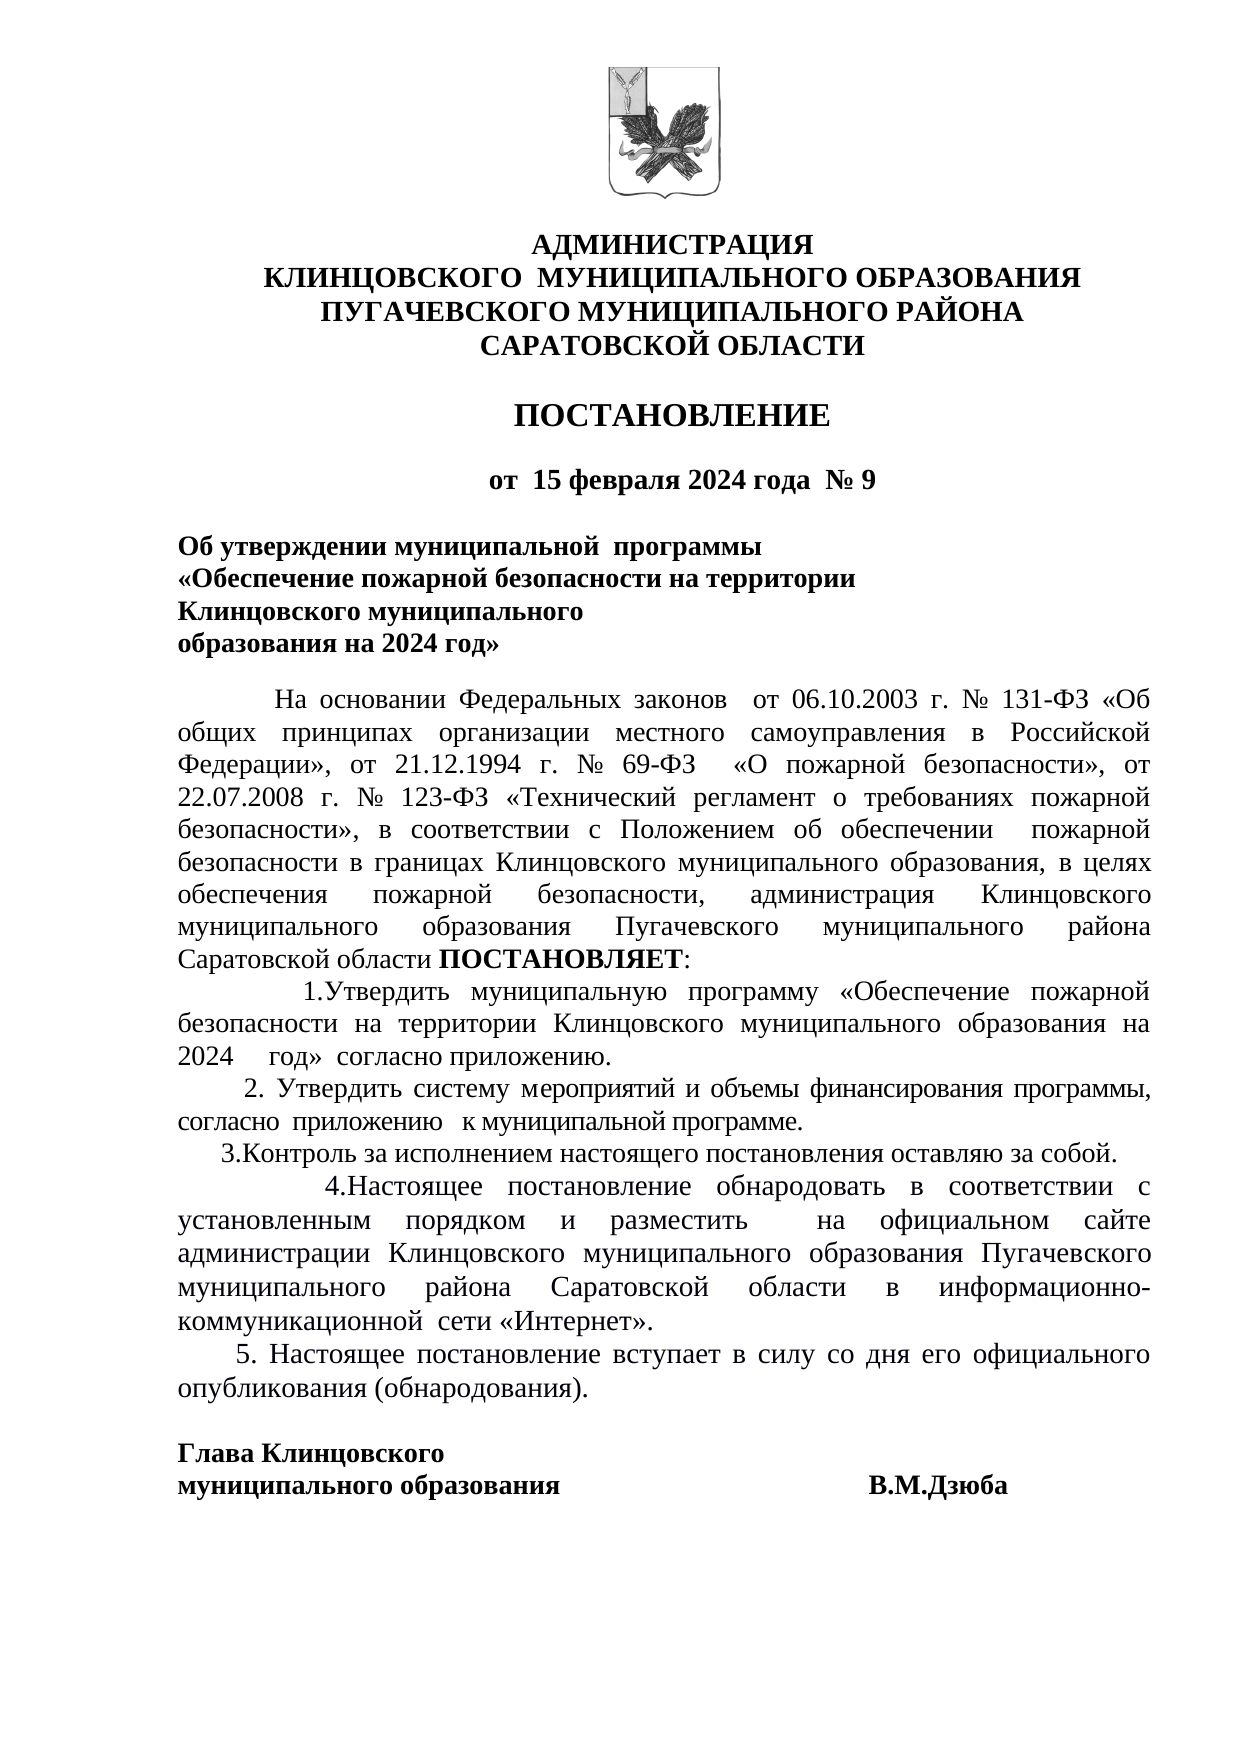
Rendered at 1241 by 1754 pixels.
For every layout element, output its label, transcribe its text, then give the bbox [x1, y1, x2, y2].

text 1.Утвердить муниципальную программу «Обеспечение пожарной безопасности на территории Клинцовского муниципального образования на 2024 год» согласно приложению. [177, 974, 1152, 1071]
text Глава Клинцовского [177, 1436, 1152, 1468]
text 3.Контроль за исполнением настоящего постановления оставляю за собой. [207, 1136, 1152, 1168]
text ПОСТАНОВЛЕНИЕ [193, 395, 1152, 433]
text Об утверждении муниципальной программы [177, 529, 1152, 561]
text от 15 февраля 2024 года № 9 [233, 462, 1152, 495]
text муниципального образования В.М.Дзюба [177, 1468, 1152, 1501]
text КЛИНЦОВСКОГО МУНИЦИПАЛЬНОГО ОБРАЗОВАНИЯ ПУГАЧЕВСКОГО МУНИЦИПАЛЬНОГО РАЙОНА [193, 261, 1152, 328]
text 5. Настоящее постановление вступает в силу со дня его официального опубликования (обнародования). [177, 1336, 1152, 1403]
text АДМИНИСТРАЦИЯ [193, 227, 1152, 261]
text образования на 2024 год» [177, 626, 1152, 658]
text САРАТОВСКОЙ ОБЛАСТИ [193, 328, 1152, 361]
text Клинцовского муниципального [177, 594, 1152, 626]
text 4.Настоящее постановление обнародовать в соответствии с установленным порядком и разместить на официальном сайте администрации Клинцовского муниципального образования Пугачевского муниципального района Саратовской области в информационно-коммуникационной сети «Интернет». [177, 1168, 1152, 1336]
text На основании Федеральных законов от 06.10.2003 г. № 131-ФЗ «Об общих принципах организации местного самоуправления в Российской Федерации», от 21.12.1994 г. № 69-ФЗ «О пожарной безопасности», от 22.07.2008 г. № 123-ФЗ «Технический регламент о требованиях пожарной безопасности», в соответствии с Положением об обеспечении пожарной безопасности в границах Клинцовского муниципального образования, в целях обеспечения пожарной безопасности, администрация Клинцовского муниципального образования Пугачевского муниципального района Саратовской области ПОСТАНОВЛЯЕТ: [177, 683, 1152, 974]
text «Обеспечение пожарной безопасности на территории [177, 561, 1152, 594]
text 2. Утвердить систему мероприятий и объемы финансирования программы, согласно приложению к муниципальной программе. [177, 1071, 1152, 1136]
